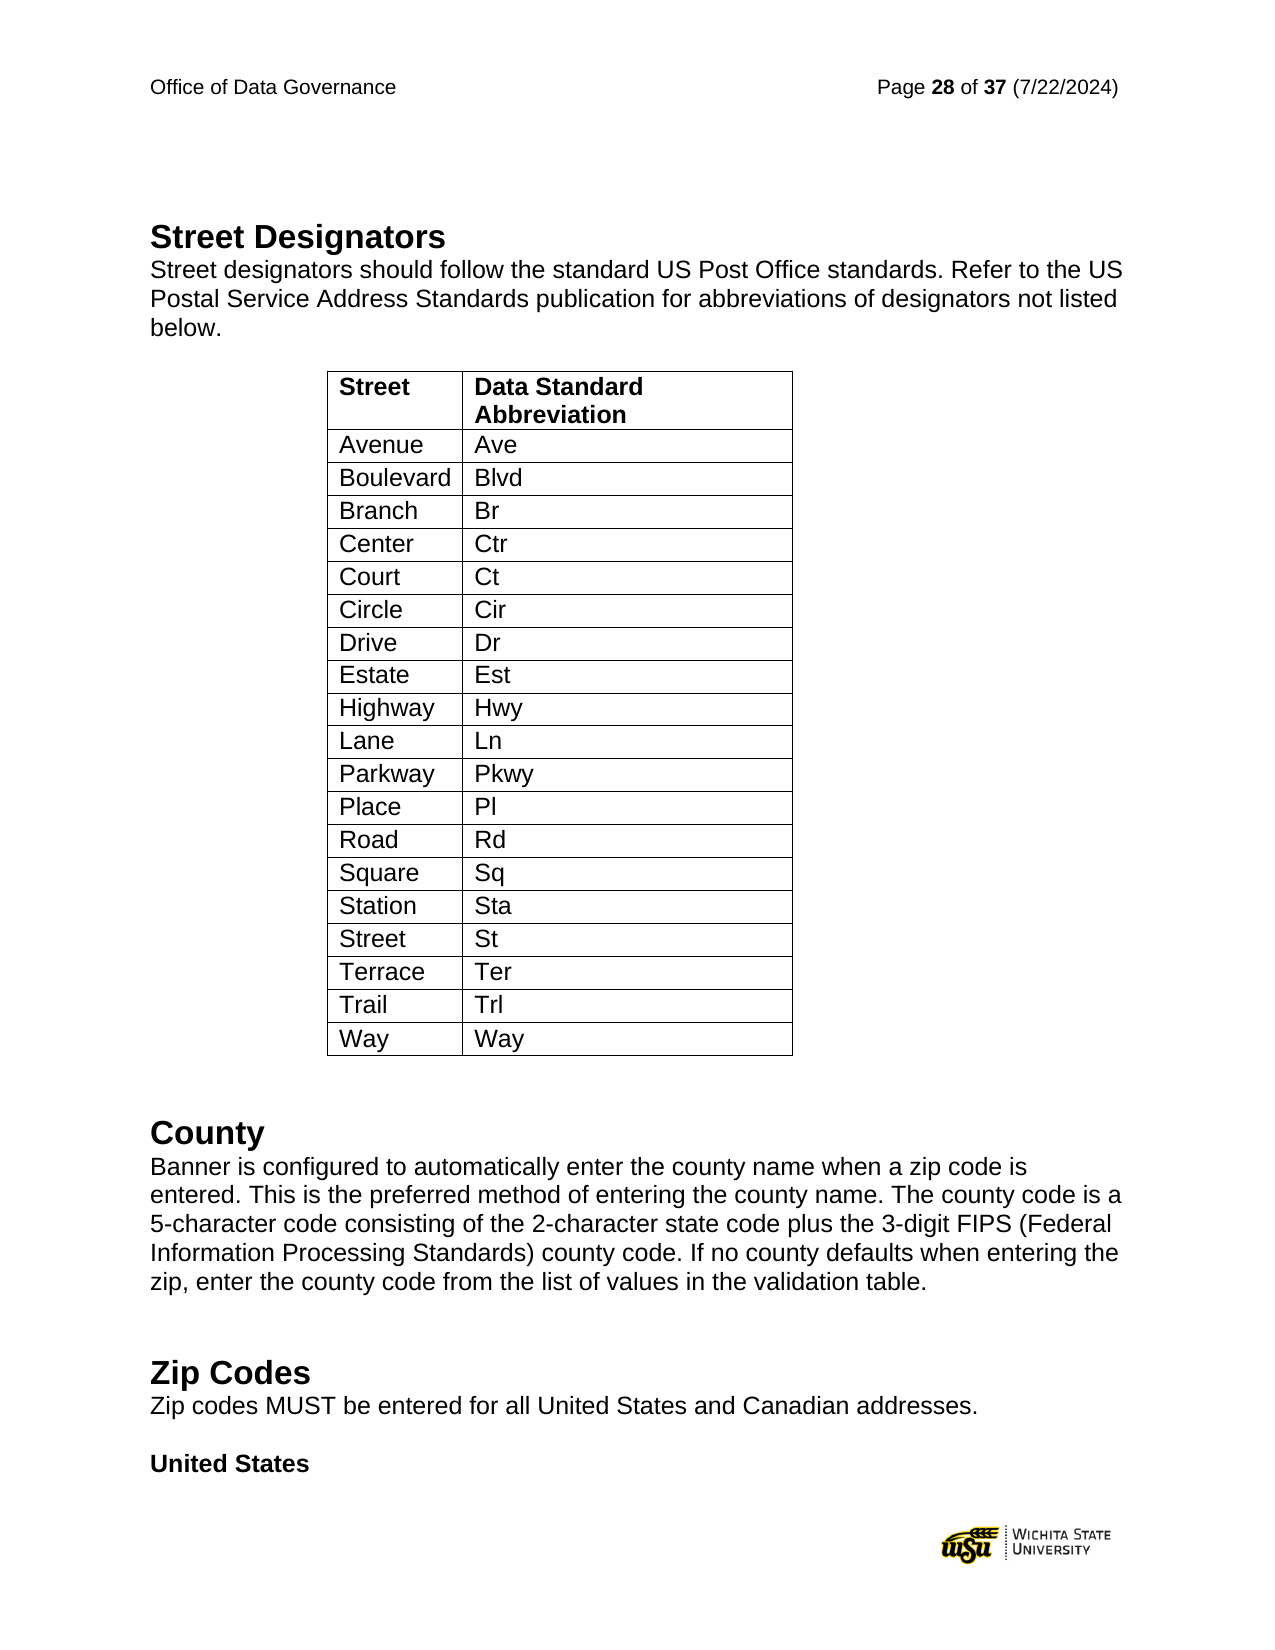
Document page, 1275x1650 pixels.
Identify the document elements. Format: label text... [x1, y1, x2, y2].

table_cell Branch [328, 496, 462, 528]
table_cell Trail [328, 990, 462, 1022]
text United States [150, 1449, 1125, 1477]
table_cell Trl [463, 990, 792, 1022]
text Banner is configured to automatically enter the county name when a zip code is entered. This is the preferred method of entering the county name. The county code is a 5-character code consisting of the 2-character state code plus the 3-digit FIPS (Federal Information Processing Standards) county code. If no county defaults when entering the zip, enter the county code from the list of values in the validation table. [150, 1151, 1125, 1295]
table_cell Hwy [463, 694, 792, 725]
table_cell Way [328, 1023, 462, 1054]
table_cell Avenue [328, 430, 462, 462]
picture [925, 1515, 1125, 1575]
table_cell Ave [463, 430, 792, 462]
table_cell Dr [463, 628, 792, 659]
table_cell Terrace [328, 957, 462, 989]
table_cell Street [328, 924, 462, 956]
table_cell Parkway [328, 759, 462, 791]
table_cell Way [463, 1023, 792, 1054]
table_header Data Standard Abbreviation [463, 372, 792, 429]
table_cell Estate [328, 661, 462, 692]
table_cell Br [463, 496, 792, 528]
table_cell Boulevard [328, 463, 462, 495]
table_cell Rd [463, 825, 792, 857]
table_cell Station [328, 891, 462, 923]
table_cell Circle [328, 595, 462, 627]
text Zip Codes [150, 1353, 1125, 1391]
table_cell Lane [328, 726, 462, 758]
table_cell Place [328, 792, 462, 824]
table_cell Center [328, 529, 462, 561]
table_cell Cir [463, 595, 792, 627]
table_cell Sta [463, 891, 792, 923]
table_cell Pkwy [463, 759, 792, 791]
table_cell Square [328, 858, 462, 890]
table_header Street [328, 372, 462, 429]
table_cell Est [463, 661, 792, 692]
table_cell Blvd [463, 463, 792, 495]
text Street designators should follow the standard US Post Office standards. Refer to the US Postal Service Address Standards publication for abbreviations of designators not listed below. [150, 256, 1125, 342]
table_cell Pl [463, 792, 792, 824]
text Zip codes MUST be entered for all United States and Canadian addresses. [150, 1391, 1125, 1420]
table_cell Sq [463, 858, 792, 890]
table_cell Road [328, 825, 462, 857]
text County [150, 1113, 1125, 1151]
table_cell Court [328, 562, 462, 594]
table_cell Drive [328, 628, 462, 659]
table_cell Ct [463, 562, 792, 594]
table_cell Ter [463, 957, 792, 989]
text Street Designators [150, 217, 1125, 256]
table_cell Ln [463, 726, 792, 758]
table_cell Highway [328, 694, 462, 725]
table_cell St [463, 924, 792, 956]
table_cell Ctr [463, 529, 792, 561]
